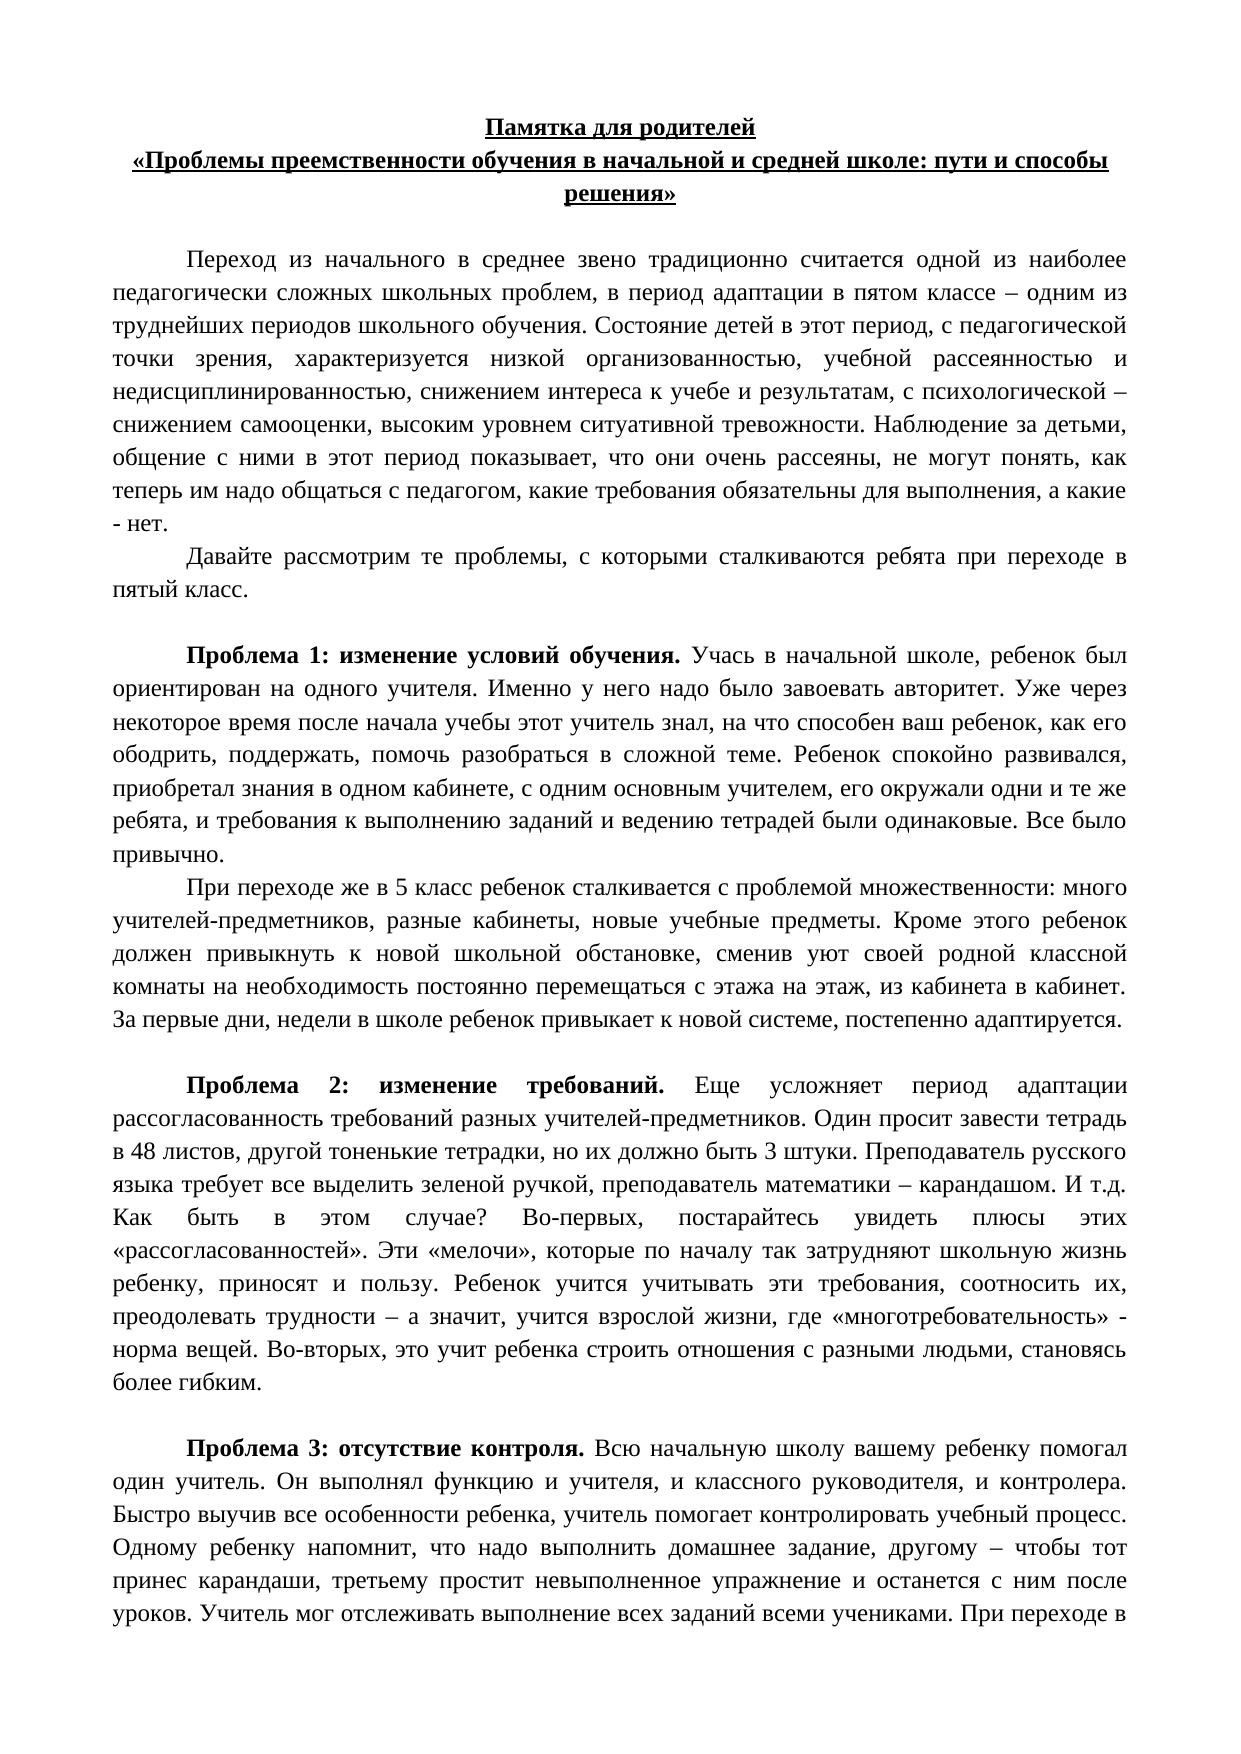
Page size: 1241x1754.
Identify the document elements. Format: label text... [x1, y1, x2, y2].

text Проблема 1: изменение условий обучения. Учась в начальной школе, ребенок был ориентирован на одного учителя. Именно у него надо было завоевать авторитет. Уже через некоторое время после начала учебы этот учитель знал, на что способен ваш ребенок, как его ободрить, поддержать, помочь разобраться в сложной теме. Ребенок спокойно развивался, приобретал знания в одном кабинете, с одним основным учителем, его окружали одни и те же ребята, и требования к выполнению заданий и ведению тетрадей были одинаковые. Все было привычно. [112, 641, 1128, 867]
text Памятка для родителей [112, 112, 1128, 141]
text «Проблемы преемственности обучения в начальной и средней школе: пути и способы решения» [112, 145, 1128, 207]
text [112, 1433, 1128, 1627]
text Переход из начального в среднее звено традиционно считается одной из наиболее педагогически сложных школьных проблем, в период адаптации в пятом классе – одним из труднейших периодов школьного обучения. Состояние детей в этот период, с педагогической точки зрения, характеризуется низкой организованностью, учебной рассеянностью и недисциплинированностью, снижением интереса к учебе и результатам, с психологической – снижением самооценки, высоким уровнем ситуативной тревожности. Наблюдение за детьми, общение с ними в этот период показывает, что они очень рассеяны, не могут понять, как теперь им надо общаться с педагогом, какие требования обязательны для выполнения, а какие - нет. [112, 244, 1128, 537]
text Давайте рассмотрим те проблемы, с которыми сталкиваются ребята при переходе в пятый класс. [112, 541, 1128, 603]
text При переходе же в 5 класс ребенок сталкивается с проблемой множественности: много учителей-предметников, разные кабинеты, новые учебные предметы. Кроме этого ребенок должен привыкнуть к новой школьной обстановке, сменив уют своей родной классной комнаты на необходимость постоянно перемещаться с этажа на этаж, из кабинета в кабинет. За первые дни, недели в школе ребенок привыкает к новой системе, постепенно адаптируется. [112, 872, 1128, 1032]
text Проблема 2: изменение требований. Еще усложняет период адаптации рассогласованность требований разных учителей-предметников. Один просит завести тетрадь в 48 листов, другой тоненькие тетрадки, но их должно быть 3 штуки. Преподаватель русского языка требует все выделить зеленой ручкой, преподаватель математики – карандашом. И т.д. Как быть в этом случае? Во-первых, постарайтесь увидеть плюсы этих «рассогласованностей». Эти «мелочи», которые по началу так затрудняют школьную жизнь ребенку, приносят и пользу. Ребенок учится учитывать эти требования, соотносить их, преодолевать трудности – а значит, учится взрослой жизни, где «многотребовательность» - норма вещей. Во-вторых, это учит ребенка строить отношения с разными людьми, становясь более гибким. [112, 1070, 1128, 1396]
